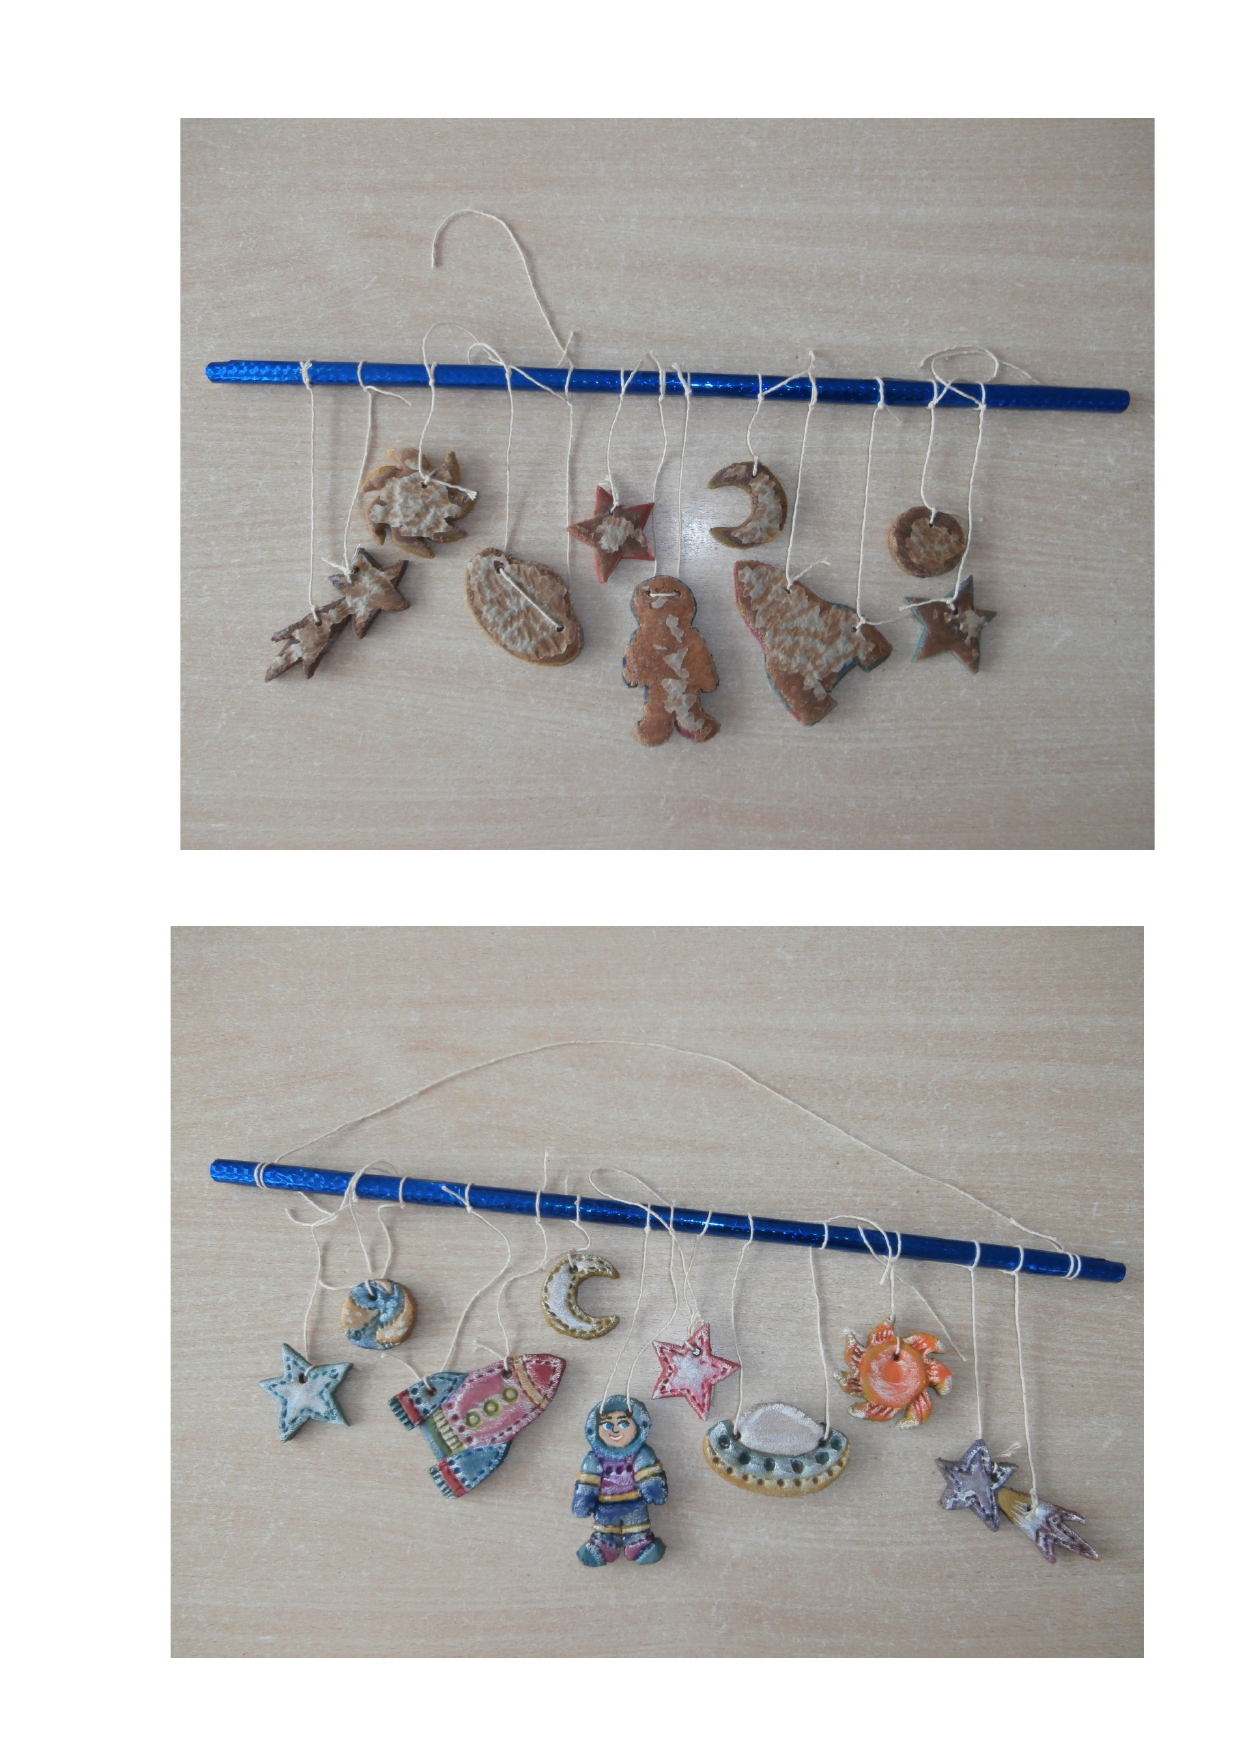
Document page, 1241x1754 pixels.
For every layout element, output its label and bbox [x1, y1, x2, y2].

picture [180, 118, 1155, 850]
picture [170, 926, 1144, 1658]
